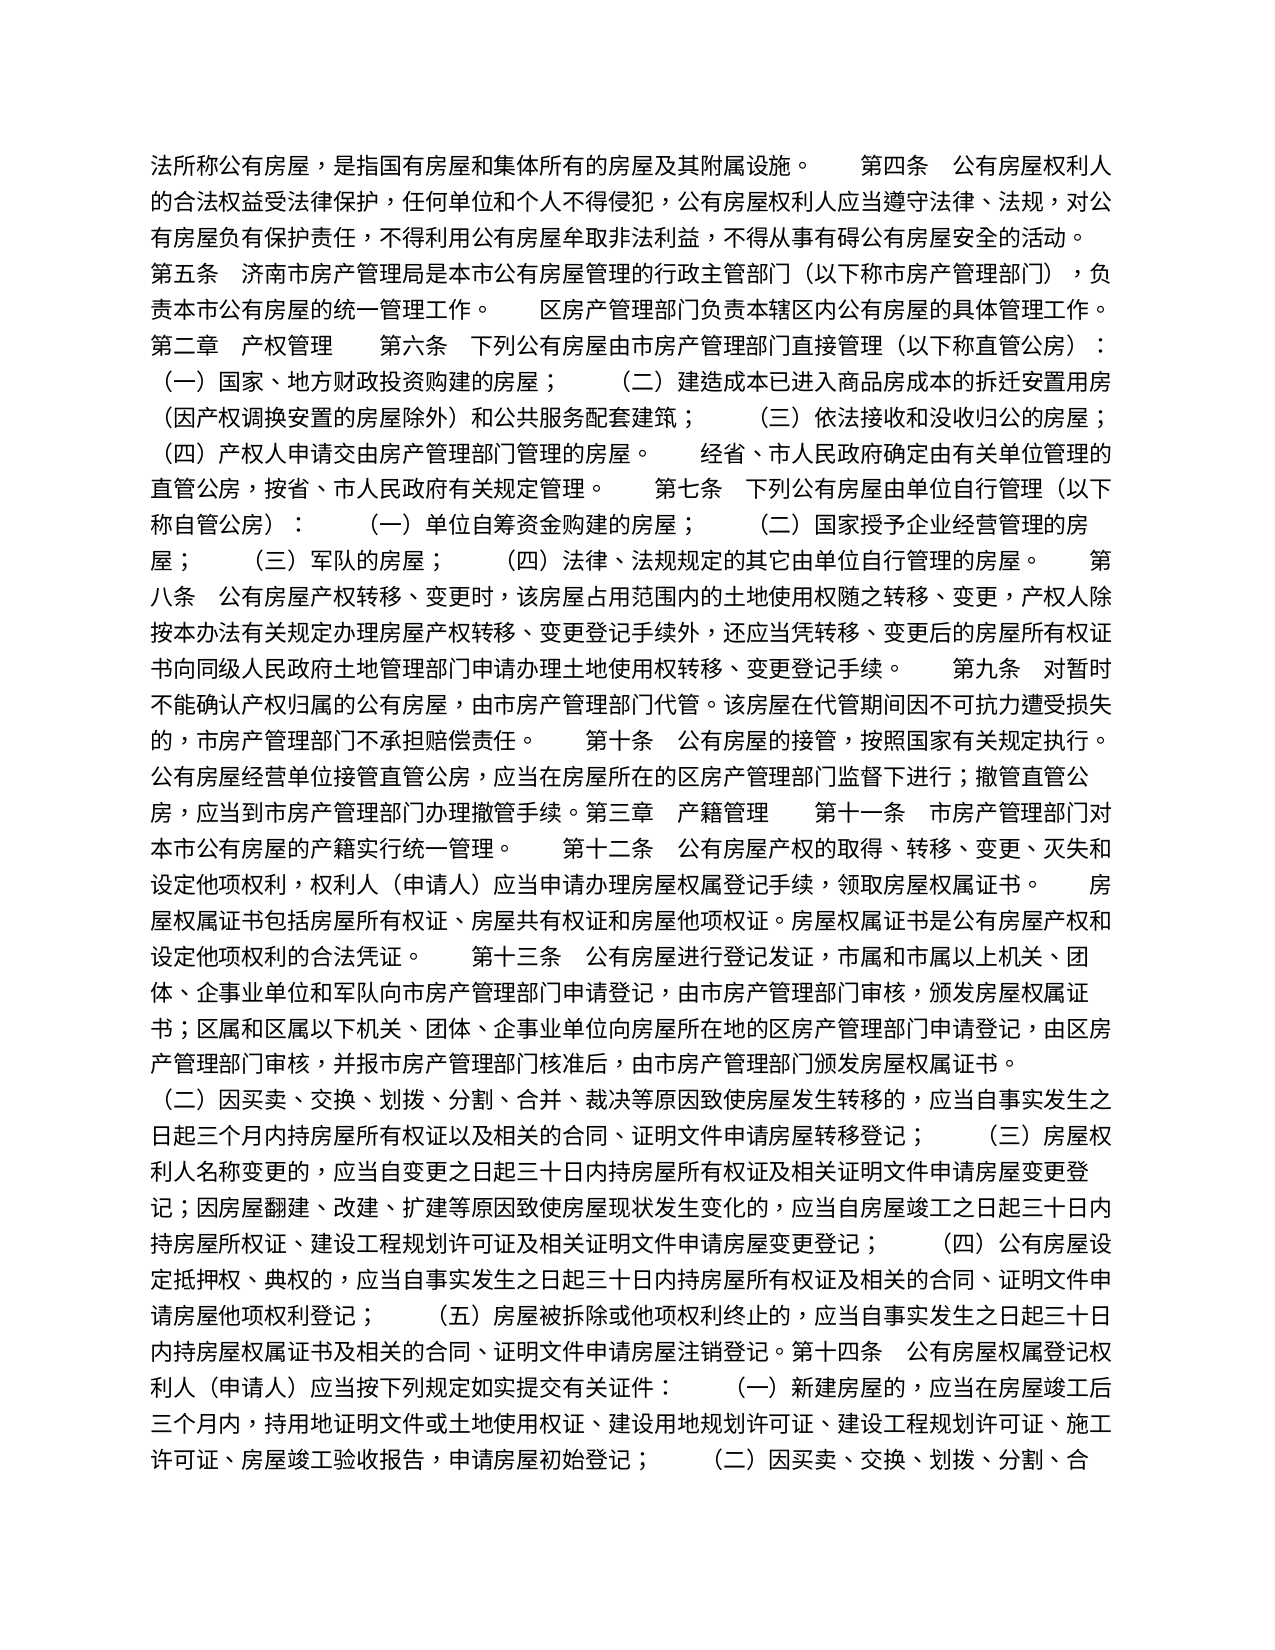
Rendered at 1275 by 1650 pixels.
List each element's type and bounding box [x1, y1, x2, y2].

text [150, 150, 1125, 1475]
